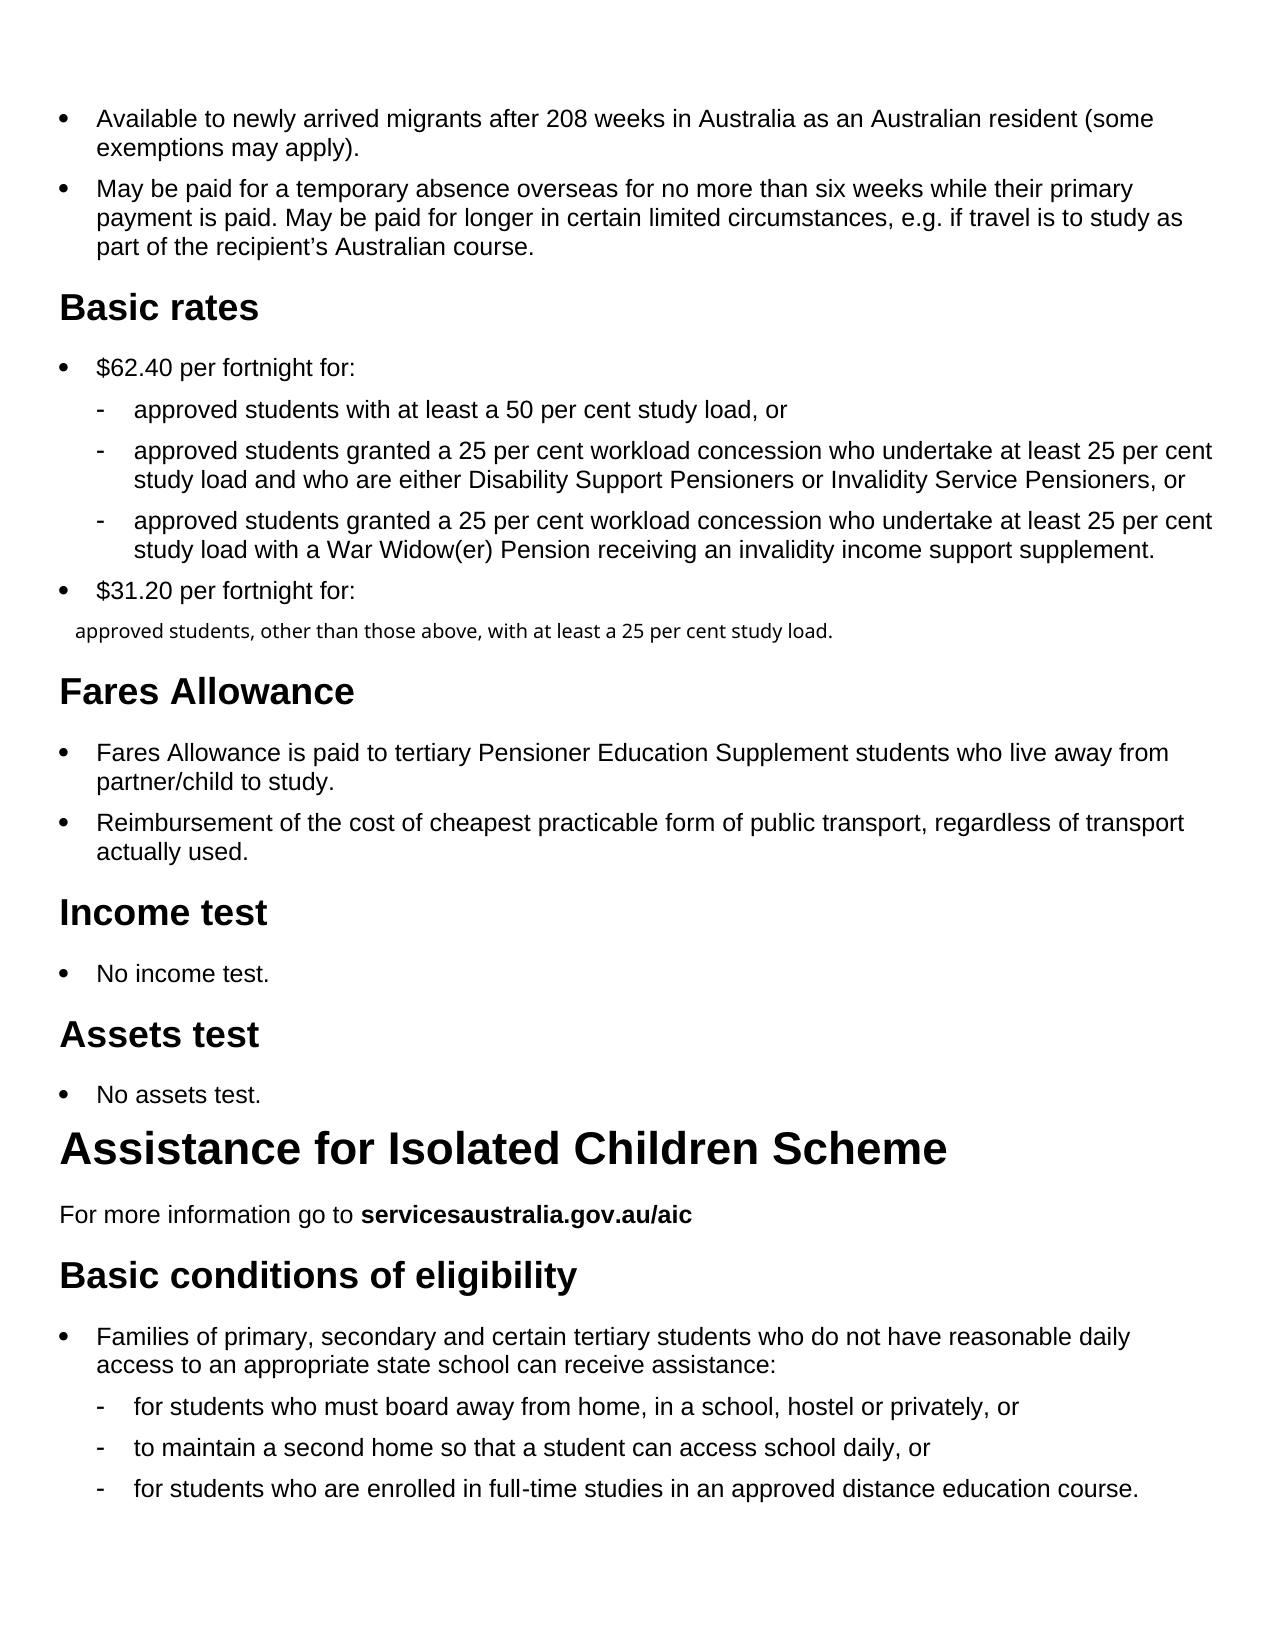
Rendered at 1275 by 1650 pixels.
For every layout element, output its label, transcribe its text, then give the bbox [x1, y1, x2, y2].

list approved students with at least a 50 per cent study load, or [96, 395, 1216, 423]
subtitle Fares Allowance [59, 669, 1216, 713]
list Available to newly arrived migrants after 208 weeks in Australia as an Australian resident (some exemptions may apply). [59, 104, 1216, 161]
subtitle Income test [59, 890, 1216, 933]
list Families of primary, secondary and certain tertiary students who do not have reasonable daily access to an appropriate state school can receive assistance: [59, 1321, 1216, 1379]
subtitle Basic rates [59, 285, 1216, 328]
text approved students, other than those above, with at least a 25 per cent study load. [75, 618, 1216, 644]
list approved students granted a 25 per cent workload concession who undertake at least 25 per cent study load and who are either Disability Support Pensioners or Invalidity Service Pensioners, or [96, 436, 1216, 494]
list $31.20 per fortnight for: [59, 576, 1216, 605]
list to maintain a second home so that a student can access school daily, or [96, 1433, 1216, 1462]
list approved students granted a 25 per cent workload concession who undertake at least 25 per cent study load with a War Widow(er) Pension receiving an invalidity income support supplement. [96, 506, 1216, 564]
list Fares Allowance is paid to tertiary Pensioner Education Supplement students who live away from partner/child to study. [59, 738, 1216, 795]
subtitle Basic conditions of eligibility [59, 1253, 1216, 1296]
list Reimbursement of the cost of cheapest practicable form of public transport, regardless of transport actually used. [59, 808, 1216, 865]
subtitle Assistance for Isolated Children Scheme [59, 1122, 1216, 1174]
list for students who are enrolled in full-time studies in an approved distance education course. [96, 1474, 1216, 1503]
list May be paid for a temporary absence overseas for no more than six weeks while their primary payment is paid. May be paid for longer in certain limited circumstances, e.g. if travel is to study as part of the recipient’s Australian course. [59, 174, 1216, 260]
list $62.40 per fortnight for: [59, 353, 1216, 382]
list No income test. [59, 958, 1216, 987]
list No assets test. [59, 1081, 1216, 1109]
subtitle Assets test [59, 1012, 1216, 1056]
list for students who must board away from home, in a school, hostel or privately, or [96, 1392, 1216, 1420]
text For more information go to servicesaustralia.gov.au/aic [59, 1199, 1216, 1228]
